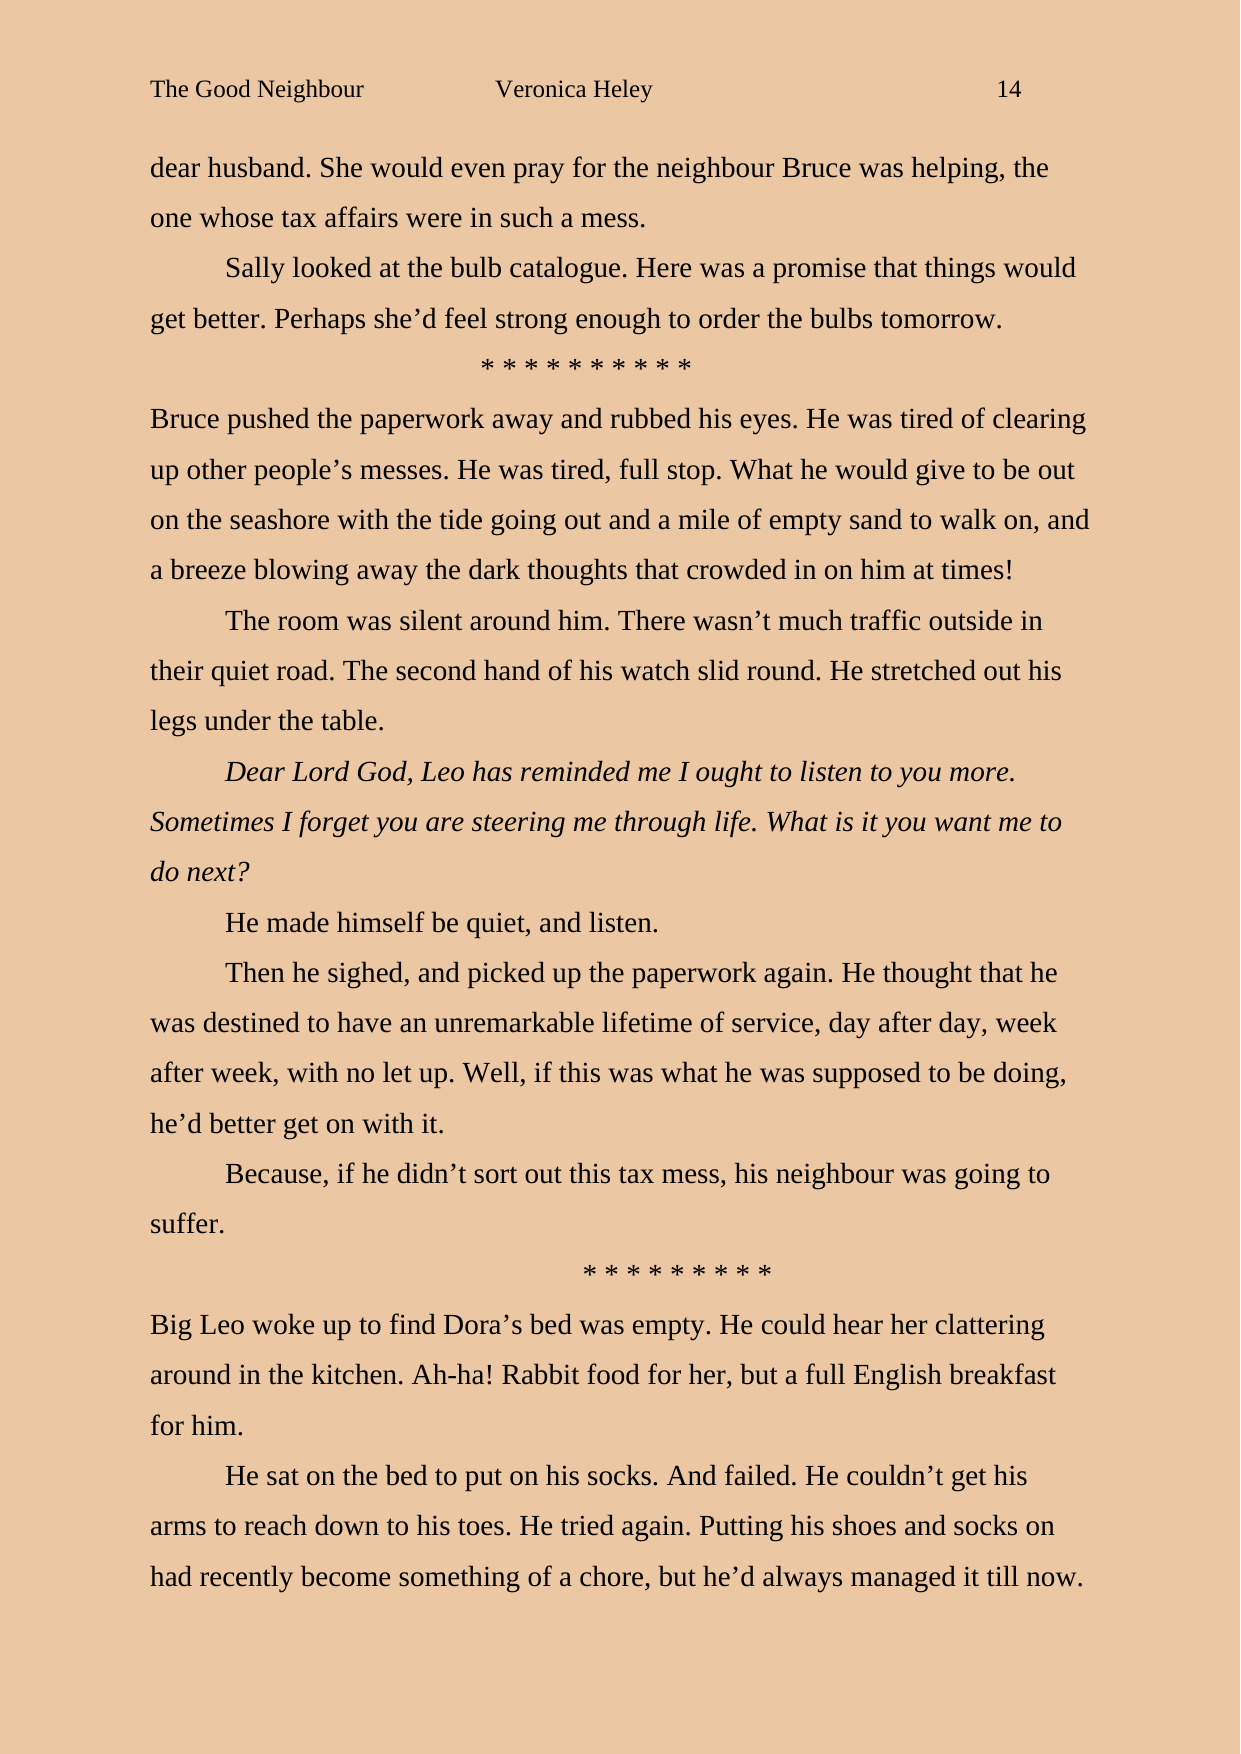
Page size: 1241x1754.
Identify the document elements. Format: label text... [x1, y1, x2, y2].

text * * * * * * * * * [150, 1257, 1090, 1290]
text The room was silent around him. There wasn’t much traffic outside in their quiet road. The second hand of his watch slid round. He stretched out his legs under the table. [150, 603, 1090, 737]
text * * * * * * * * * * [150, 351, 1090, 385]
text Sally looked at the bulb catalogue. Here was a promise that things would get better. Perhaps she’d feel strong enough to order the bulbs tomorrow. [150, 251, 1090, 334]
text He sat on the bed to put on his socks. And failed. He couldn’t get his arms to reach down to his toes. He tried again. Putting his shoes and socks on had recently become something of a chore, but he’d always managed it till now. [150, 1458, 1090, 1592]
text Then he sighed, and picked up the paperwork again. He thought that he was destined to have an unremarkable lifetime of service, day after day, week after week, with no let up. Well, if this was what he was supposed to be doing, he’d better get on with it. [150, 955, 1090, 1139]
text He made himself be quiet, and listen. [150, 905, 1090, 938]
text Big Leo woke up to find Dora’s bed was empty. He could hear her clattering around in the kitchen. Ah-ha! Rabbit food for her, but a full English breakfast for him. [150, 1307, 1090, 1441]
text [150, 150, 1090, 234]
text Bruce pushed the paperwork away and rubbed his eyes. He was tired of clearing up other people’s messes. He was tired, full stop. What he would give to be out on the seashore with the tide going out and a mile of empty sand to walk on, and a breeze blowing away the dark thoughts that crowded in on him at times! [150, 402, 1090, 586]
text Dear Lord God, Leo has reminded me I ought to listen to you more. Sometimes I forget you are steering me through life. What is it you want me to do next? [150, 754, 1090, 888]
text Because, if he didn’t sort out this tax mess, his neighbour was going to suffer. [150, 1156, 1090, 1240]
